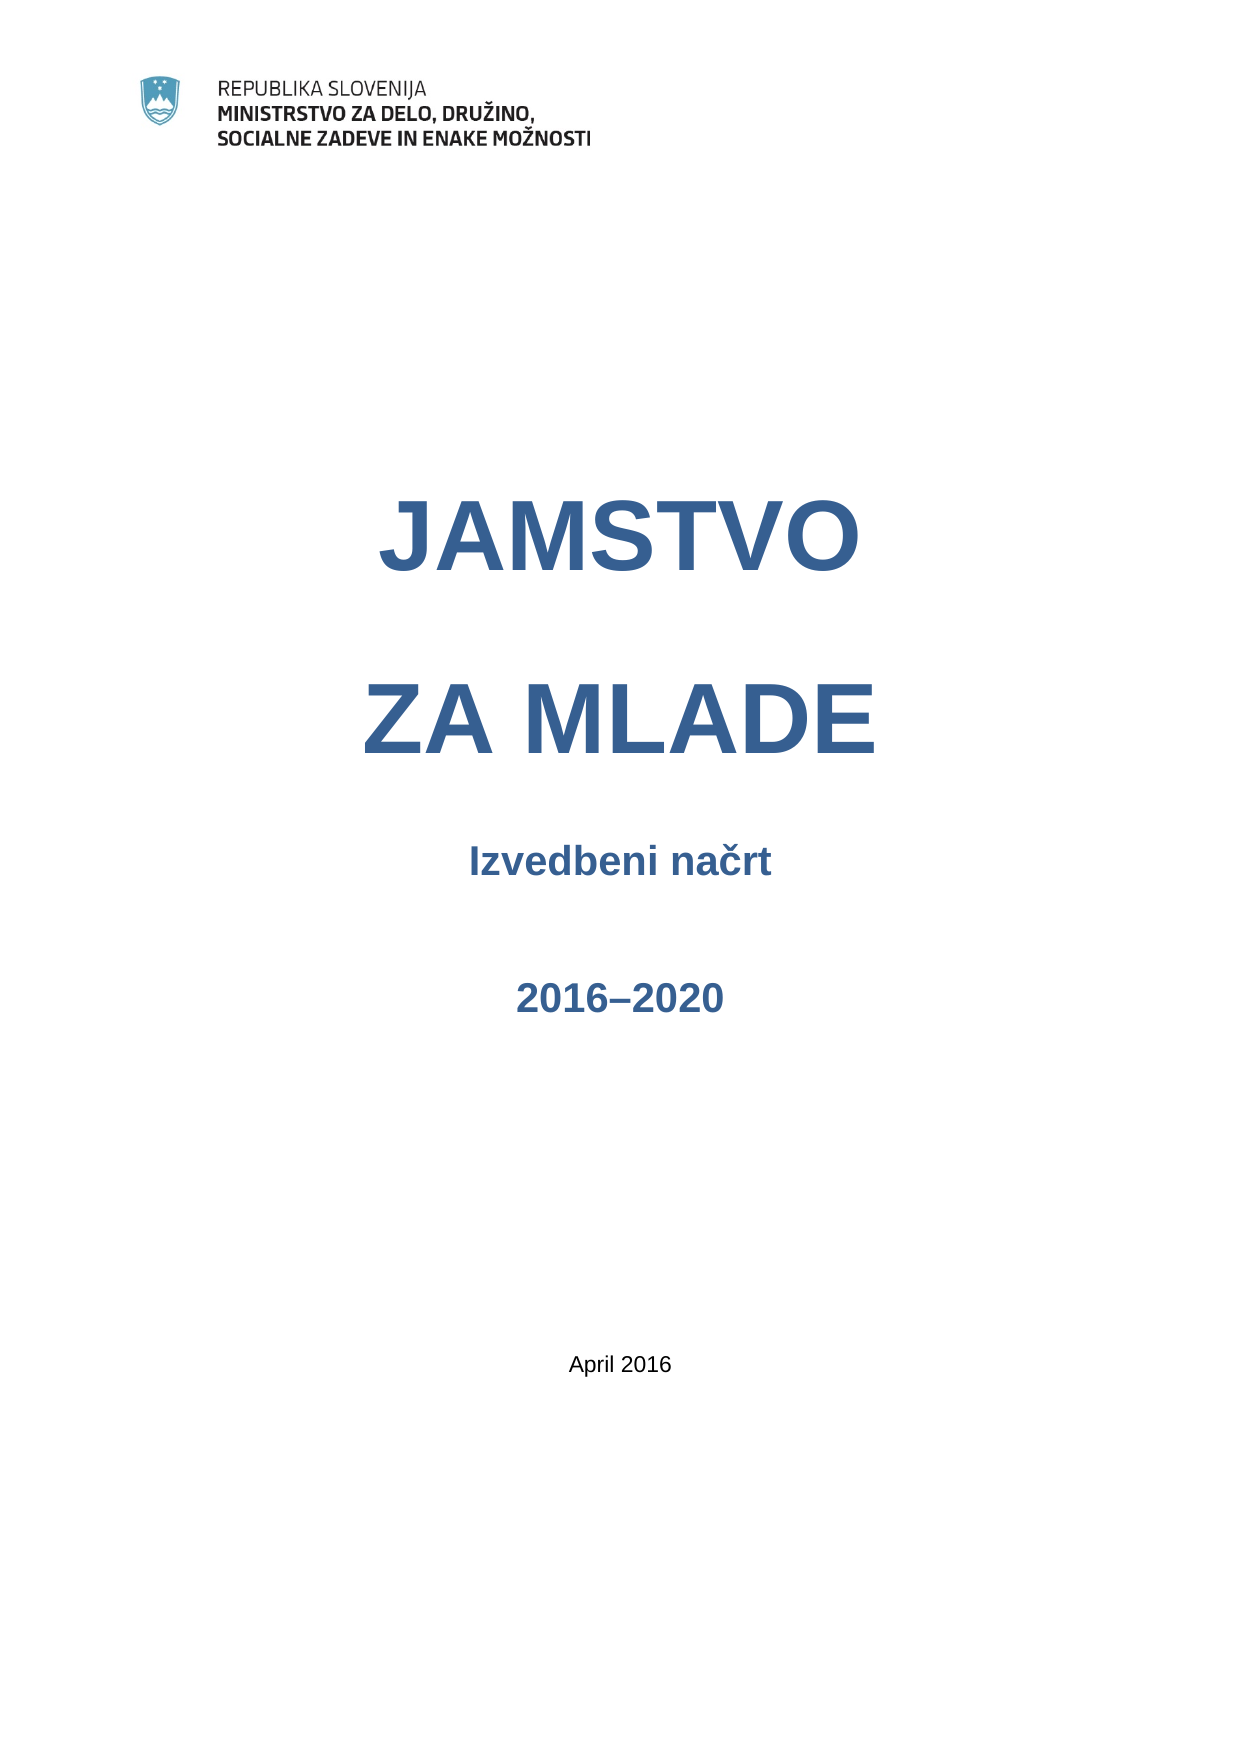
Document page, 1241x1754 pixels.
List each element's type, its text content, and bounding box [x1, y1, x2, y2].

picture [42, 0, 592, 213]
text Izvedbeni načrt [148, 837, 1093, 884]
text 2016–2020 [148, 973, 1093, 1021]
subtitle ZA MLADE [148, 659, 1093, 774]
text April 2016 [148, 1351, 1093, 1377]
subtitle JAMSTVO [148, 477, 1093, 592]
